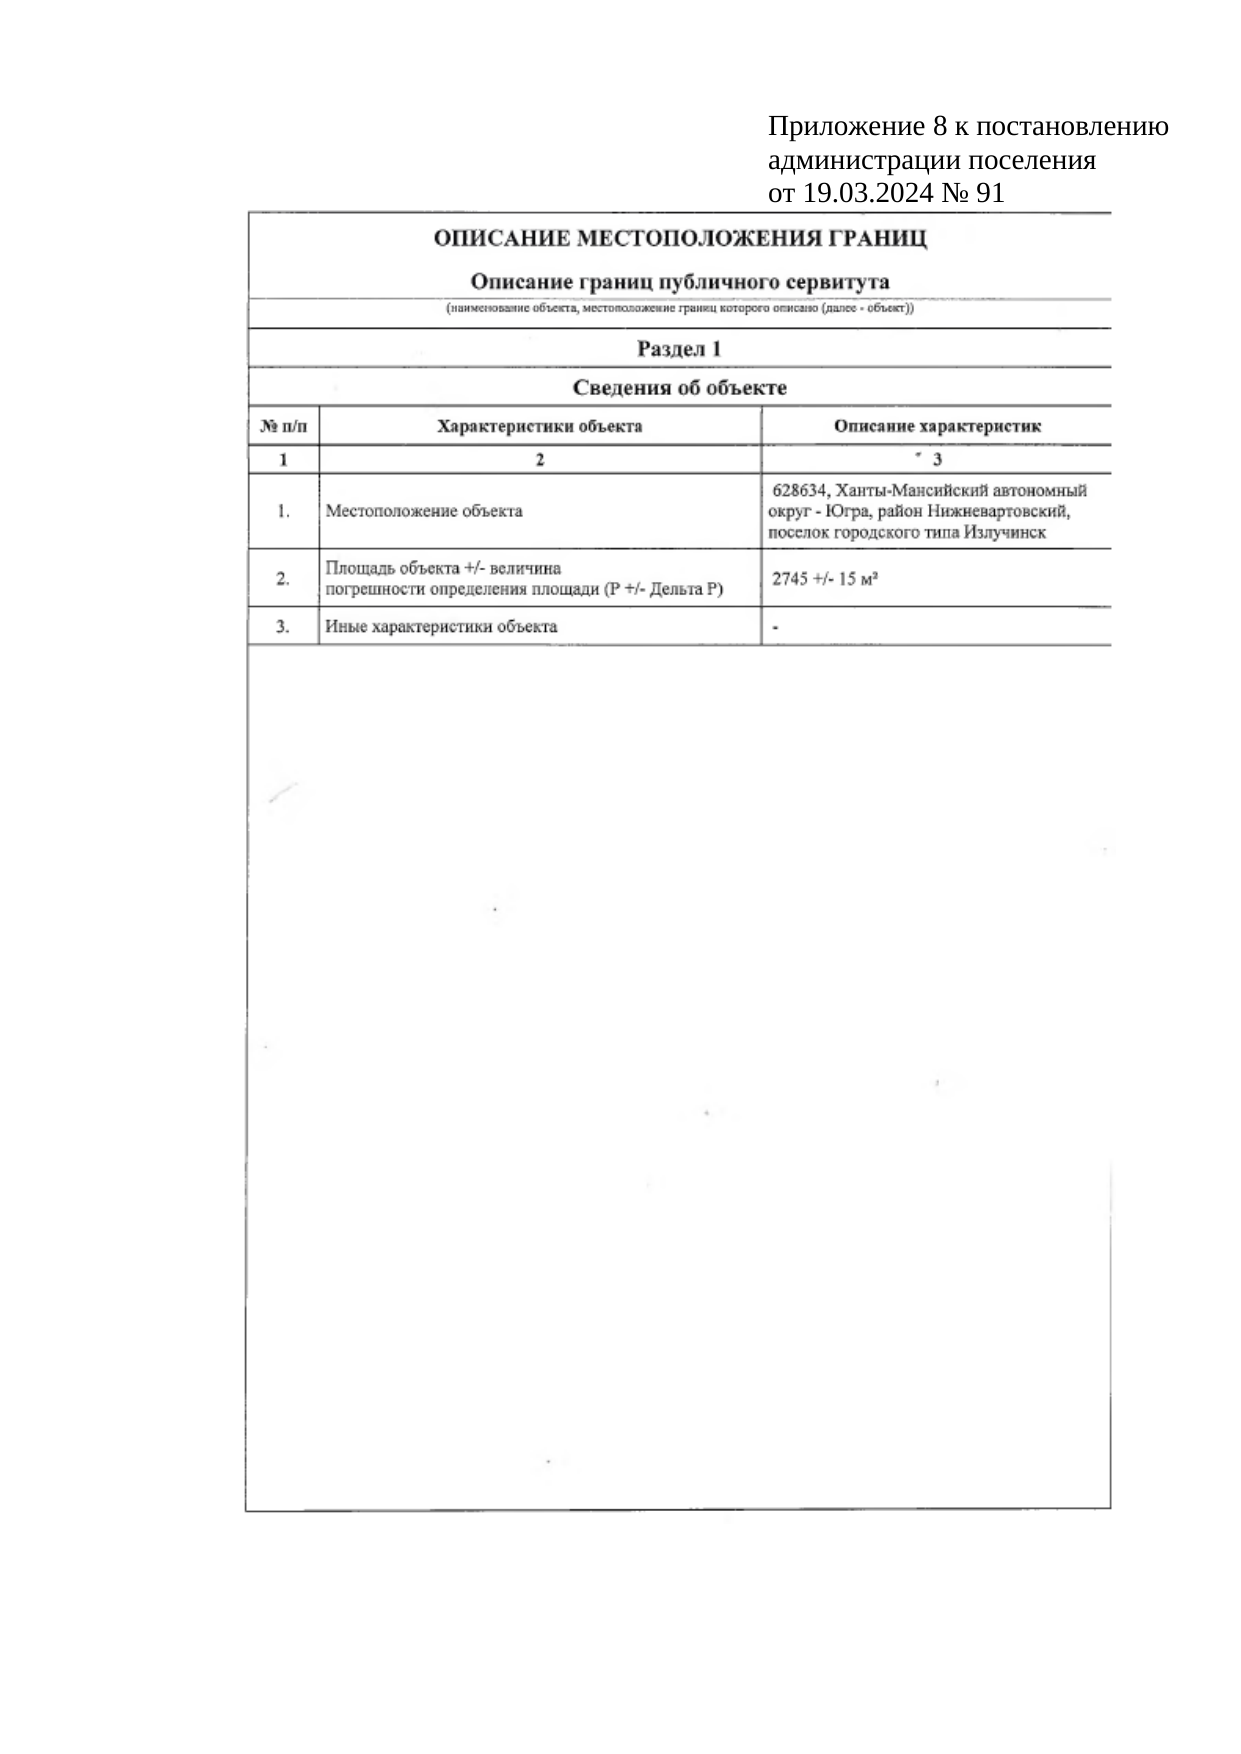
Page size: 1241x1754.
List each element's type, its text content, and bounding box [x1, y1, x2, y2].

text администрации поселения [768, 142, 1181, 176]
text Приложение 8 к постановлению [768, 108, 1181, 142]
text от 19.03.2024 № 91 [768, 176, 1181, 209]
